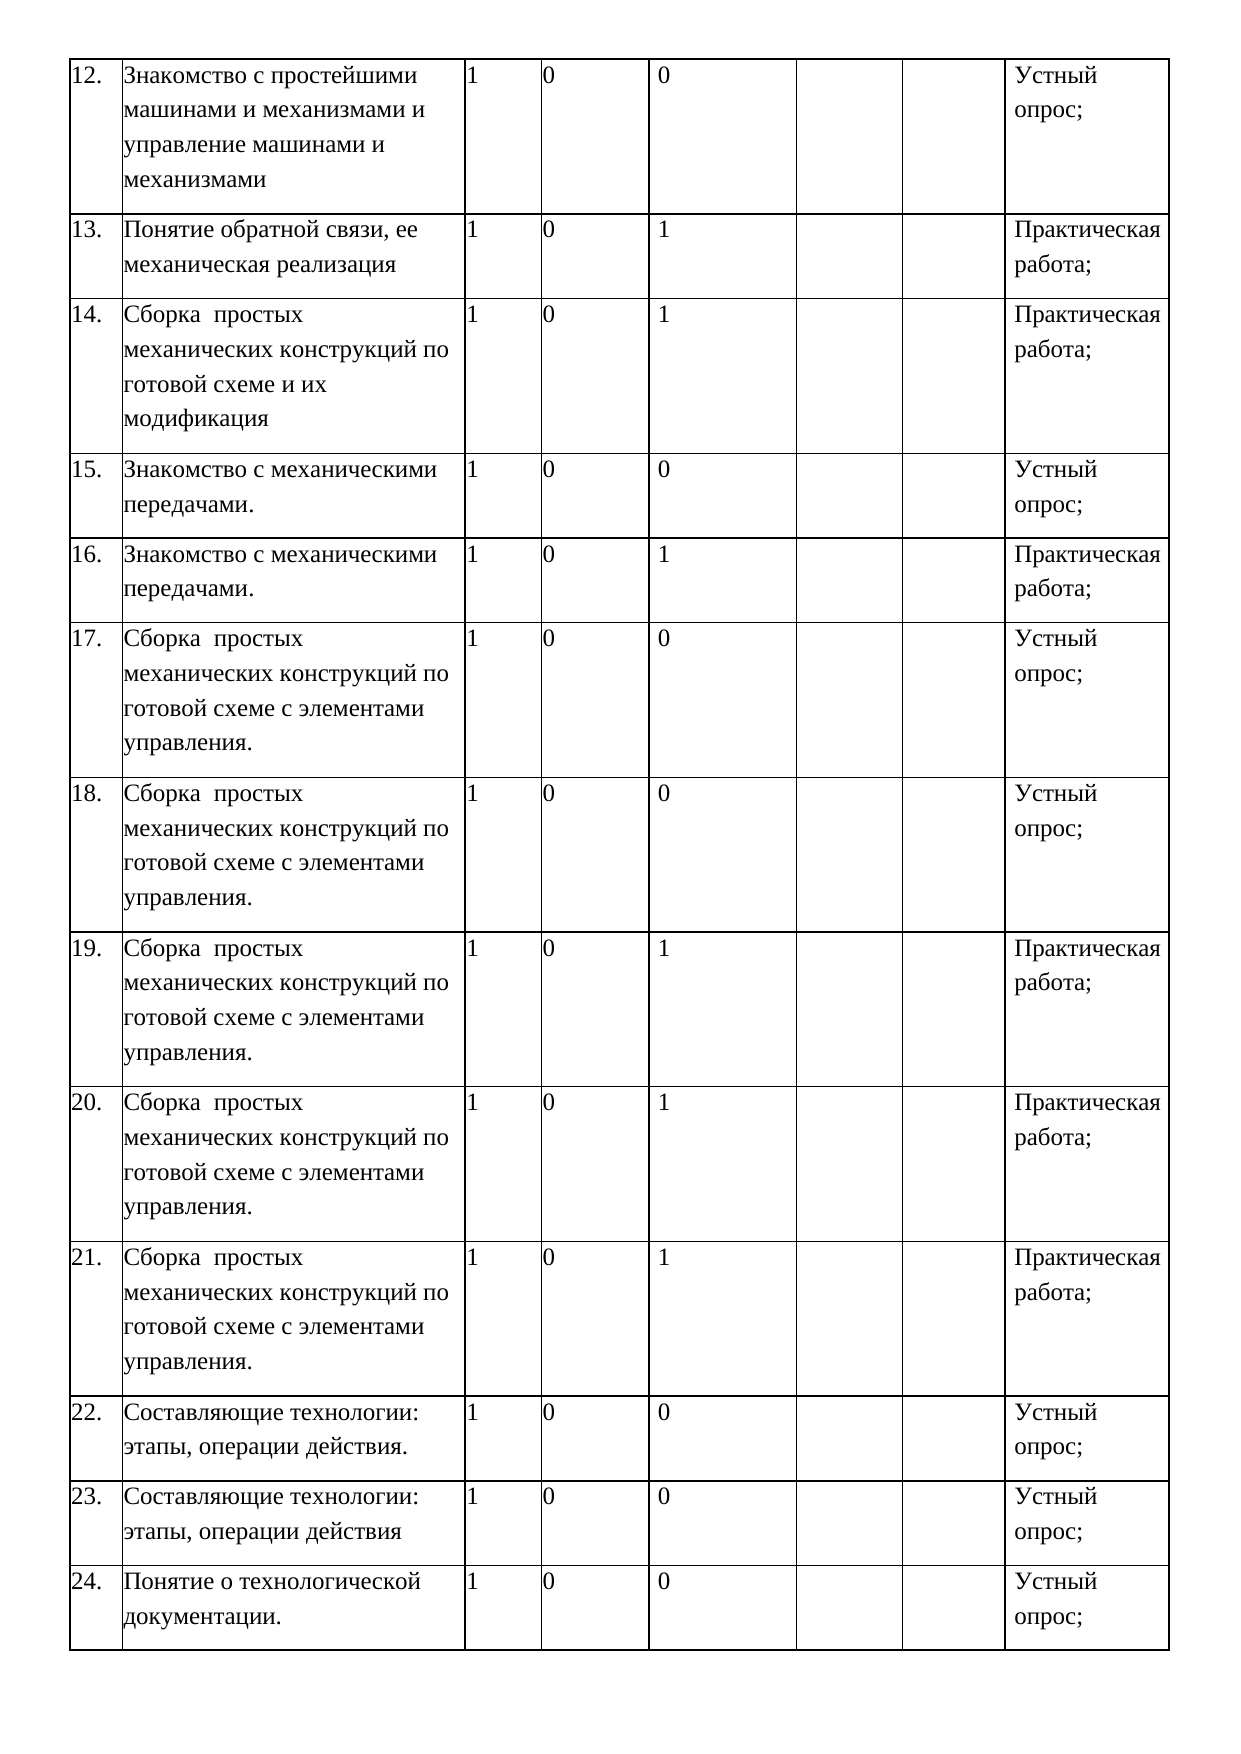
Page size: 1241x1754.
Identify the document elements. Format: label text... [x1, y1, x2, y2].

table_cell Практическая работа; [1006, 215, 1168, 298]
table_cell 1 [466, 623, 541, 776]
table_cell 0 [542, 623, 648, 776]
table_cell 15. [71, 454, 122, 537]
table_cell [903, 215, 1004, 298]
table_cell 0 [542, 1242, 648, 1395]
table_cell 1 [466, 1397, 541, 1480]
table_cell Сборка простых механических конструкций по готовой схеме с элементами управления. [123, 623, 464, 776]
table_cell 0 [542, 1482, 648, 1564]
table_cell Практическая работа; [1006, 933, 1168, 1086]
table_cell 1 [650, 933, 796, 1086]
table_cell [797, 623, 902, 776]
table_header 12. [71, 60, 122, 213]
table_header [903, 60, 1004, 213]
table_cell 1 [650, 1242, 796, 1395]
table_cell [797, 933, 902, 1086]
table_cell 21. [71, 1242, 122, 1395]
table_cell 0 [542, 1566, 648, 1649]
table_cell Практическая работа; [1006, 1087, 1168, 1241]
table_cell 1 [466, 299, 541, 452]
table_cell [797, 1087, 902, 1241]
table_cell [903, 539, 1004, 622]
table_cell Устный опрос; [1006, 1566, 1168, 1649]
table_header Знакомство с простейшими машинами и механизмами и управление машинами и механизмами [123, 60, 464, 213]
table_cell [797, 1242, 902, 1395]
table_cell [903, 1566, 1004, 1649]
table_cell [903, 299, 1004, 452]
table_cell 23. [71, 1482, 122, 1564]
table_cell 1 [466, 1482, 541, 1564]
table_cell 0 [650, 778, 796, 931]
table_cell 0 [650, 623, 796, 776]
table_cell 19. [71, 933, 122, 1086]
table_cell 0 [542, 215, 648, 298]
table_header 0 [650, 60, 796, 213]
table_cell 1 [466, 1087, 541, 1241]
table_cell 17. [71, 623, 122, 776]
table_cell 0 [542, 778, 648, 931]
table_cell 1 [650, 299, 796, 452]
table_cell [903, 454, 1004, 537]
table_cell Сборка простых механических конструкций по готовой схеме и их модификация [123, 299, 464, 452]
table_cell 1 [466, 933, 541, 1086]
table_cell 1 [466, 1242, 541, 1395]
table_cell 0 [542, 1397, 648, 1480]
table_cell [797, 215, 902, 298]
table_cell 1 [650, 1087, 796, 1241]
table_cell Понятие обратной связи, ее механическая реализация [123, 215, 464, 298]
table_cell 1 [466, 1566, 541, 1649]
table_cell 1 [650, 539, 796, 622]
table_cell 0 [542, 454, 648, 537]
table_header Устный опрос; [1006, 60, 1168, 213]
table_cell Устный опрос; [1006, 778, 1168, 931]
table_cell Сборка простых механических конструкций по готовой схеме с элементами управления. [123, 778, 464, 931]
table_cell 1 [466, 778, 541, 931]
table_cell [903, 1482, 1004, 1564]
table_cell 0 [542, 299, 648, 452]
table_cell [797, 539, 902, 622]
table_cell 0 [650, 1482, 796, 1564]
table_cell 20. [71, 1087, 122, 1241]
table_cell [797, 299, 902, 452]
table_cell [903, 1397, 1004, 1480]
table_cell 13. [71, 215, 122, 298]
table_cell 0 [650, 1566, 796, 1649]
table_cell 16. [71, 539, 122, 622]
table_cell [797, 454, 902, 537]
table_header 1 [466, 60, 541, 213]
table_header 0 [542, 60, 648, 213]
table_cell 0 [542, 539, 648, 622]
table_cell Понятие о технологической документации. [123, 1566, 464, 1649]
table_cell [903, 778, 1004, 931]
table_cell Знакомство с механическими передачами. [123, 539, 464, 622]
table_cell [903, 1242, 1004, 1395]
table_cell Сборка простых механических конструкций по готовой схеме с элементами управления. [123, 933, 464, 1086]
table_cell [903, 933, 1004, 1086]
table_cell 0 [650, 1397, 796, 1480]
table_cell Сборка простых механических конструкций по готовой схеме с элементами управления. [123, 1087, 464, 1241]
table_cell 1 [466, 215, 541, 298]
table_cell [903, 623, 1004, 776]
table_cell Практическая работа; [1006, 1242, 1168, 1395]
table_cell 18. [71, 778, 122, 931]
table_cell Устный опрос; [1006, 1397, 1168, 1480]
table_cell 24. [71, 1566, 122, 1649]
table_cell 14. [71, 299, 122, 452]
table_cell 0 [542, 1087, 648, 1241]
table_cell Практическая работа; [1006, 539, 1168, 622]
table_cell Устный опрос; [1006, 1482, 1168, 1564]
table_cell [797, 778, 902, 931]
table_cell Устный опрос; [1006, 454, 1168, 537]
table_cell [903, 1087, 1004, 1241]
table_cell [797, 1397, 902, 1480]
table_cell 0 [650, 454, 796, 537]
table_cell 1 [466, 539, 541, 622]
table_cell Знакомство с механическими передачами. [123, 454, 464, 537]
table_cell Устный опрос; [1006, 623, 1168, 776]
table_cell [797, 1482, 902, 1564]
table_cell Составляющие технологии: этапы, операции действия [123, 1482, 464, 1564]
table_cell Сборка простых механических конструкций по готовой схеме с элементами управления. [123, 1242, 464, 1395]
table_header [797, 60, 902, 213]
table_cell Практическая работа; [1006, 299, 1168, 452]
table_cell 1 [650, 215, 796, 298]
table_cell 22. [71, 1397, 122, 1480]
table_cell 1 [466, 454, 541, 537]
table_cell [797, 1566, 902, 1649]
table_cell Составляющие технологии: этапы, операции действия. [123, 1397, 464, 1480]
table_cell 0 [542, 933, 648, 1086]
